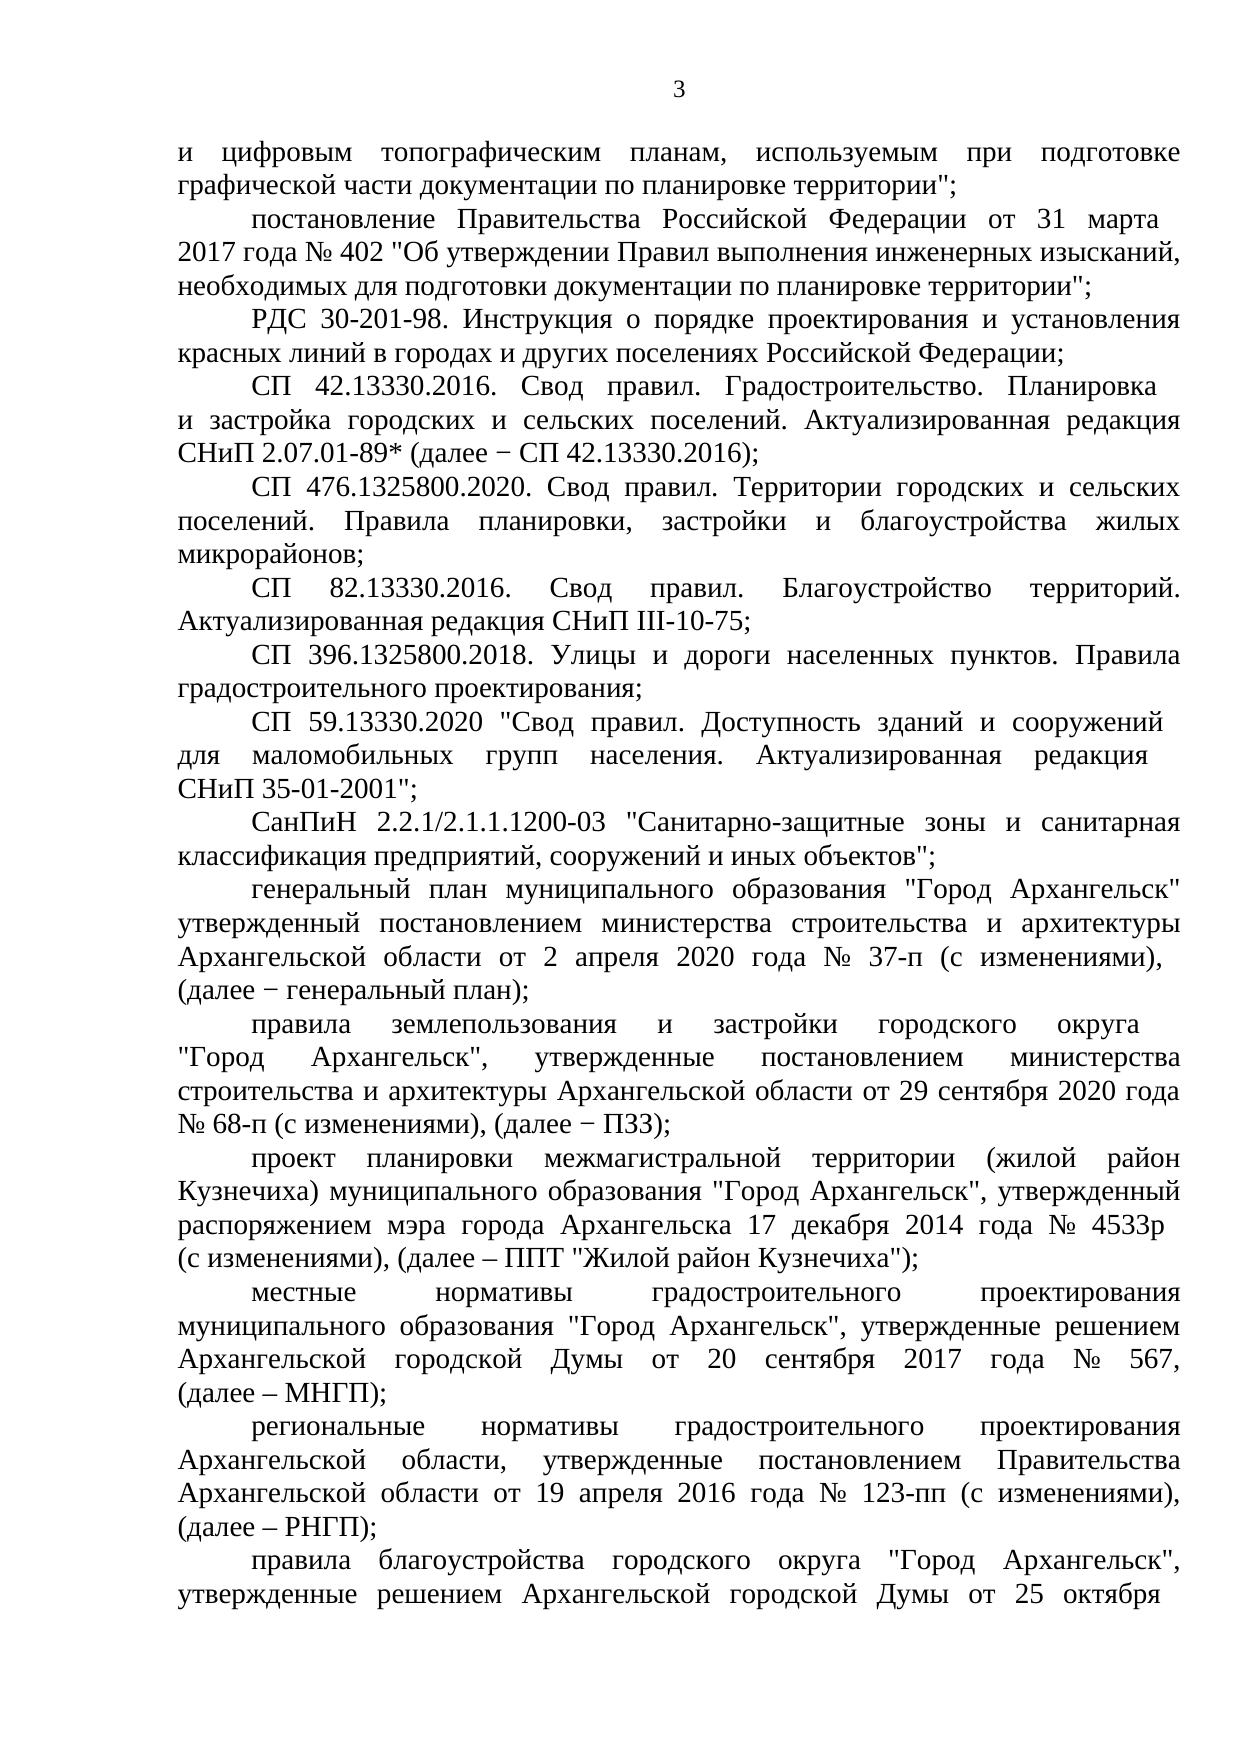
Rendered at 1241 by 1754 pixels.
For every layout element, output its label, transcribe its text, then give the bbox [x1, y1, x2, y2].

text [177, 1542, 1181, 1609]
text региональные нормативы градостроительного проектирования Архангельской области, утвержденные постановлением Правительства Архангельской области от 19 апреля 2016 года № 123-пп (с изменениями), (далее – РНГП); [177, 1408, 1181, 1542]
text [177, 134, 1181, 201]
text проект планировки межмагистральной территории (жилой район Кузнечиха) муниципального образования "Город Архангельск", утвержденный распоряжением мэра города Архангельска 17 декабря 2014 года № 4533р (с изменениями), (далее – ППТ "Жилой район Кузнечиха"); [177, 1140, 1181, 1274]
text СП 59.13330.2020 "Свод правил. Доступность зданий и сооружений для маломобильных групп населения. Актуализированная редакция СНиП 35-01-2001"; [177, 704, 1181, 804]
text генеральный план муниципального образования "Город Архангельск" утвержденный постановлением министерства строительства и архитектуры Архангельской области от 2 апреля 2020 года № 37-п (с изменениями), (далее − генеральный план); [177, 872, 1181, 1006]
text СП 82.13330.2016. Свод правил. Благоустройство территорий. Актуализированная редакция СНиП III-10-75; [177, 570, 1181, 637]
text правила землепользования и застройки городского округа "Город Архангельск", утвержденные постановлением министерства строительства и архитектуры Архангельской области от 29 сентября 2020 года № 68-п (с изменениями), (далее − ПЗЗ); [177, 1006, 1181, 1140]
text СП 396.1325800.2018. Улицы и дороги населенных пунктов. Правила градостроительного проектирования; [177, 637, 1181, 704]
text РДС 30-201-98. Инструкция о порядке проектирования и установления красных линий в городах и других поселениях Российской Федерации; [177, 301, 1181, 368]
text СанПиН 2.2.1/2.1.1.1200-03 "Санитарно-защитные зоны и санитарная классификация предприятий, сооружений и иных объектов"; [177, 804, 1181, 872]
text СП 42.13330.2016. Свод правил. Градостроительство. Планировка и застройка городских и сельских поселений. Актуализированная редакция СНиП 2.07.01-89* (далее − СП 42.13330.2016); [177, 368, 1181, 469]
text местные нормативы градостроительного проектирования муниципального образования "Город Архангельск", утвержденные решением Архангельской городской Думы от 20 сентября 2017 года № 567, (далее – МНГП); [177, 1274, 1181, 1408]
text постановление Правительства Российской Федерации от 31 марта 2017 года № 402 "Об утверждении Правил выполнения инженерных изысканий, необходимых для подготовки документации по планировке территории"; [177, 201, 1181, 301]
text СП 476.1325800.2020. Свод правил. Территории городских и сельских поселений. Правила планировки, застройки и благоустройства жилых микрорайонов; [177, 469, 1181, 570]
